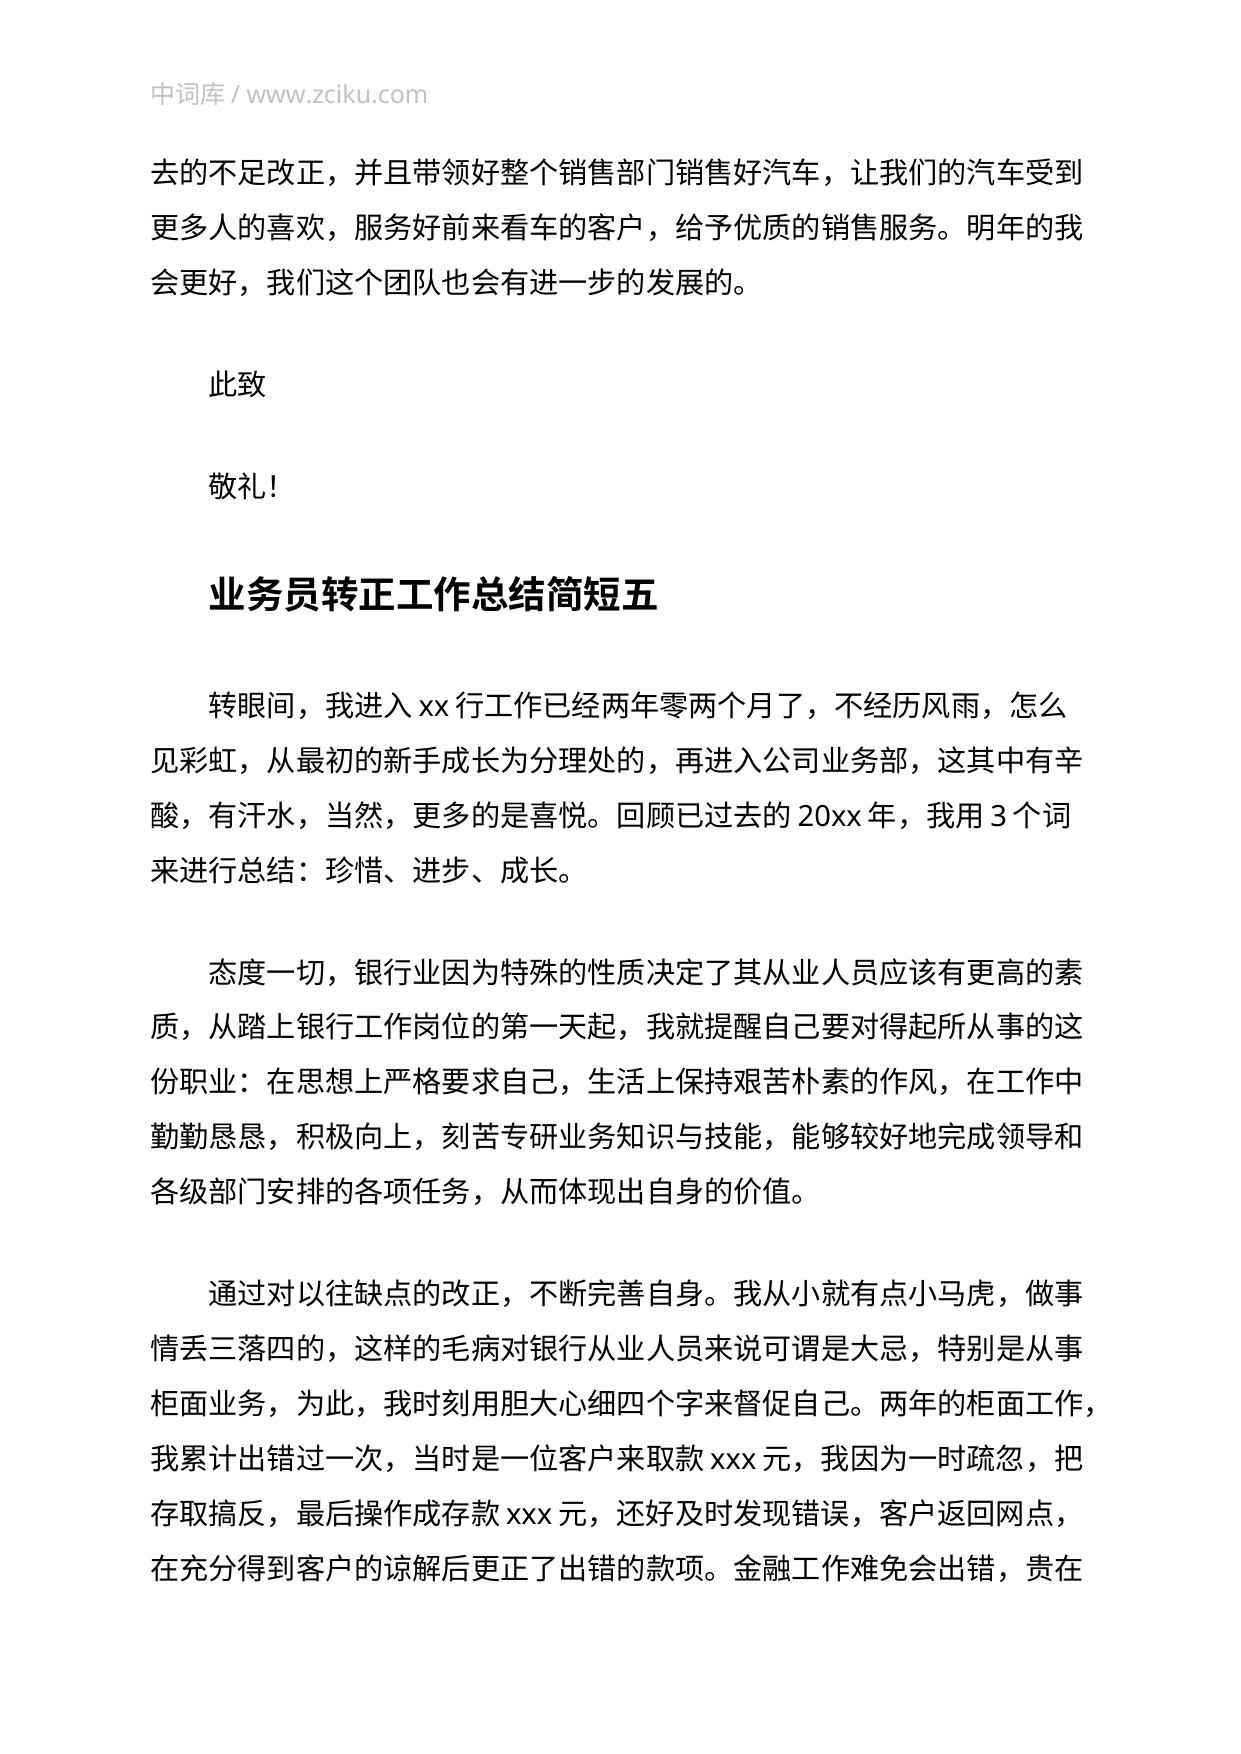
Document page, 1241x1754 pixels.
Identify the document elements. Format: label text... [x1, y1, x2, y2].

text 业务员转正工作总结简短五 [150, 565, 1090, 619]
text 态度一切，银行业因为特殊的性质决定了其从业人员应该有更高的素质，从踏上银行工作岗位的第一天起，我就提醒自己要对得起所从事的这份职业：在思想上严格要求自己，生活上保持艰苦朴素的作风，在工作中勤勤恳恳，积极向上，刻苦专研业务知识与技能，能够较好地完成领导和各级部门安排的各项任务，从而体现出自身的价值。 [150, 949, 1090, 1211]
text 转眼间，我进入xx行工作已经两年零两个月了，不经历风雨，怎么见彩虹，从最初的新手成长为分理处的，再进入公司业务部，这其中有辛酸，有汗水，当然，更多的是喜悦。回顾已过去的20xx年，我用3个词来进行总结：珍惜、进步、成长。 [150, 682, 1090, 890]
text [150, 1271, 1090, 1587]
text 敬礼！ [150, 463, 1090, 506]
text 此致 [150, 362, 1090, 404]
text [150, 150, 1090, 302]
